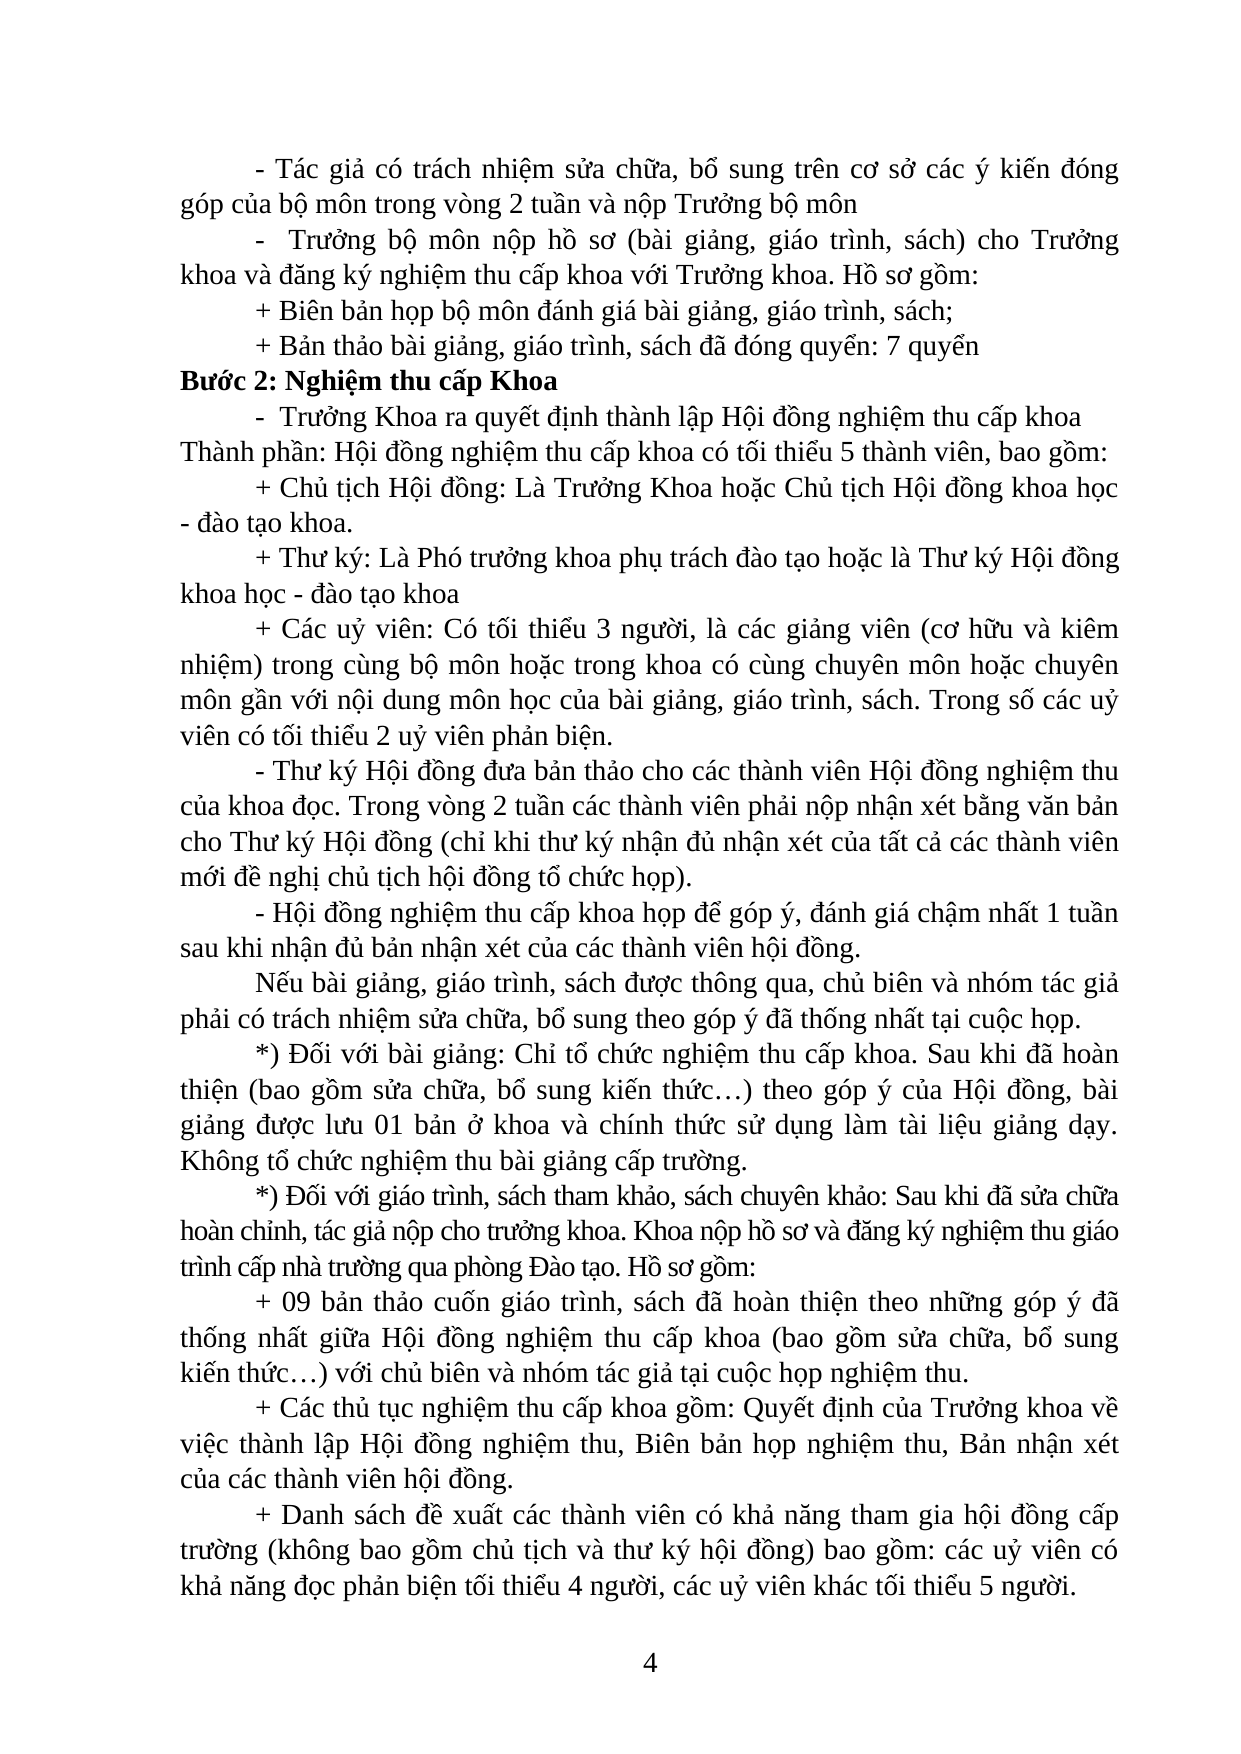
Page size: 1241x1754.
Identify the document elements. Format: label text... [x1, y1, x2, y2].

text - Trưởng Khoa ra quyết định thành lập Hội đồng nghiệm thu cấp khoa [180, 398, 1120, 433]
text Thành phần: Hội đồng nghiệm thu cấp khoa có tối thiểu 5 thành viên, bao gồm: [180, 433, 1120, 469]
text + 09 bản thảo cuốn giáo trình, sách đã hoàn thiện theo những góp ý đã thống nhất giữa Hội đồng nghiệm thu cấp khoa (bao gồm sửa chữa, bổ sung kiến thức…) với chủ biên và nhóm tác giả tại cuộc họp nghiệm thu. [180, 1283, 1120, 1389]
text + Các uỷ viên: Có tối thiểu 3 người, là các giảng viên (cơ hữu và kiêm nhiệm) trong cùng bộ môn hoặc trong khoa có cùng chuyên môn hoặc chuyên môn gần với nội dung môn học của bài giảng, giáo trình, sách. Trong số các uỷ viên có tối thiểu 2 uỷ viên phản biện. [180, 610, 1120, 752]
text *) Đối với bài giảng: Chỉ tổ chức nghiệm thu cấp khoa. Sau khi đã hoàn thiện (bao gồm sửa chữa, bổ sung kiến thức…) theo góp ý của Hội đồng, bài giảng được lưu 01 bản ở khoa và chính thức sử dụng làm tài liệu giảng dạy. Không tổ chức nghiệm thu bài giảng cấp trường. [180, 1035, 1120, 1177]
text + Biên bản họp bộ môn đánh giá bài giảng, giáo trình, sách; [180, 292, 1120, 327]
text Bước 2: Nghiệm thu cấp Khoa [180, 362, 1120, 398]
text + Các thủ tục nghiệm thu cấp khoa gồm: Quyết định của Trưởng khoa về việc thành lập Hội đồng nghiệm thu, Biên bản họp nghiệm thu, Bản nhận xét của các thành viên hội đồng. [180, 1389, 1120, 1496]
text - Thư ký Hội đồng đưa bản thảo cho các thành viên Hội đồng nghiệm thu của khoa đọc. Trong vòng 2 tuần các thành viên phải nộp nhận xét bằng văn bản cho Thư ký Hội đồng (chỉ khi thư ký nhận đủ nhận xét của tất cả các thành viên mới đề nghị chủ tịch hội đồng tổ chức họp). [180, 752, 1120, 894]
text + Chủ tịch Hội đồng: Là Trưởng Khoa hoặc Chủ tịch Hội đồng khoa học - đào tạo khoa. [180, 469, 1120, 539]
text - Trưởng bộ môn nộp hồ sơ (bài giảng, giáo trình, sách) cho Trưởng khoa và đăng ký nghiệm thu cấp khoa với Trưởng khoa. Hồ sơ gồm: [180, 221, 1120, 292]
text + Danh sách đề xuất các thành viên có khả năng tham gia hội đồng cấp trường (không bao gồm chủ tịch và thư ký hội đồng) bao gồm: các uỷ viên có khả năng đọc phản biện tối thiểu 4 người, các uỷ viên khác tối thiểu 5 người. [180, 1496, 1120, 1602]
text Nếu bài giảng, giáo trình, sách được thông qua, chủ biên và nhóm tác giả phải có trách nhiệm sửa chữa, bổ sung theo góp ý đã thống nhất tại cuộc họp. [180, 964, 1120, 1035]
text - Hội đồng nghiệm thu cấp khoa họp để góp ý, đánh giá chậm nhất 1 tuần sau khi nhận đủ bản nhận xét của các thành viên hội đồng. [180, 894, 1120, 964]
text *) Đối với giáo trình, sách tham khảo, sách chuyên khảo: Sau khi đã sửa chữa hoàn chỉnh, tác giả nộp cho trưởng khoa. Khoa nộp hồ sơ và đăng ký nghiệm thu giáo trình cấp nhà trường qua phòng Đào tạo. Hồ sơ gồm: [180, 1177, 1120, 1283]
text - Tác giả có trách nhiệm sửa chữa, bổ sung trên cơ sở các ý kiến đóng góp của bộ môn trong vòng 2 tuần và nộp Trưởng bộ môn [180, 150, 1120, 221]
text + Bản thảo bài giảng, giáo trình, sách đã đóng quyển: 7 quyển [180, 327, 1120, 362]
text + Thư ký: Là Phó trưởng khoa phụ trách đào tạo hoặc là Thư ký Hội đồng khoa học - đào tạo khoa [180, 539, 1120, 610]
